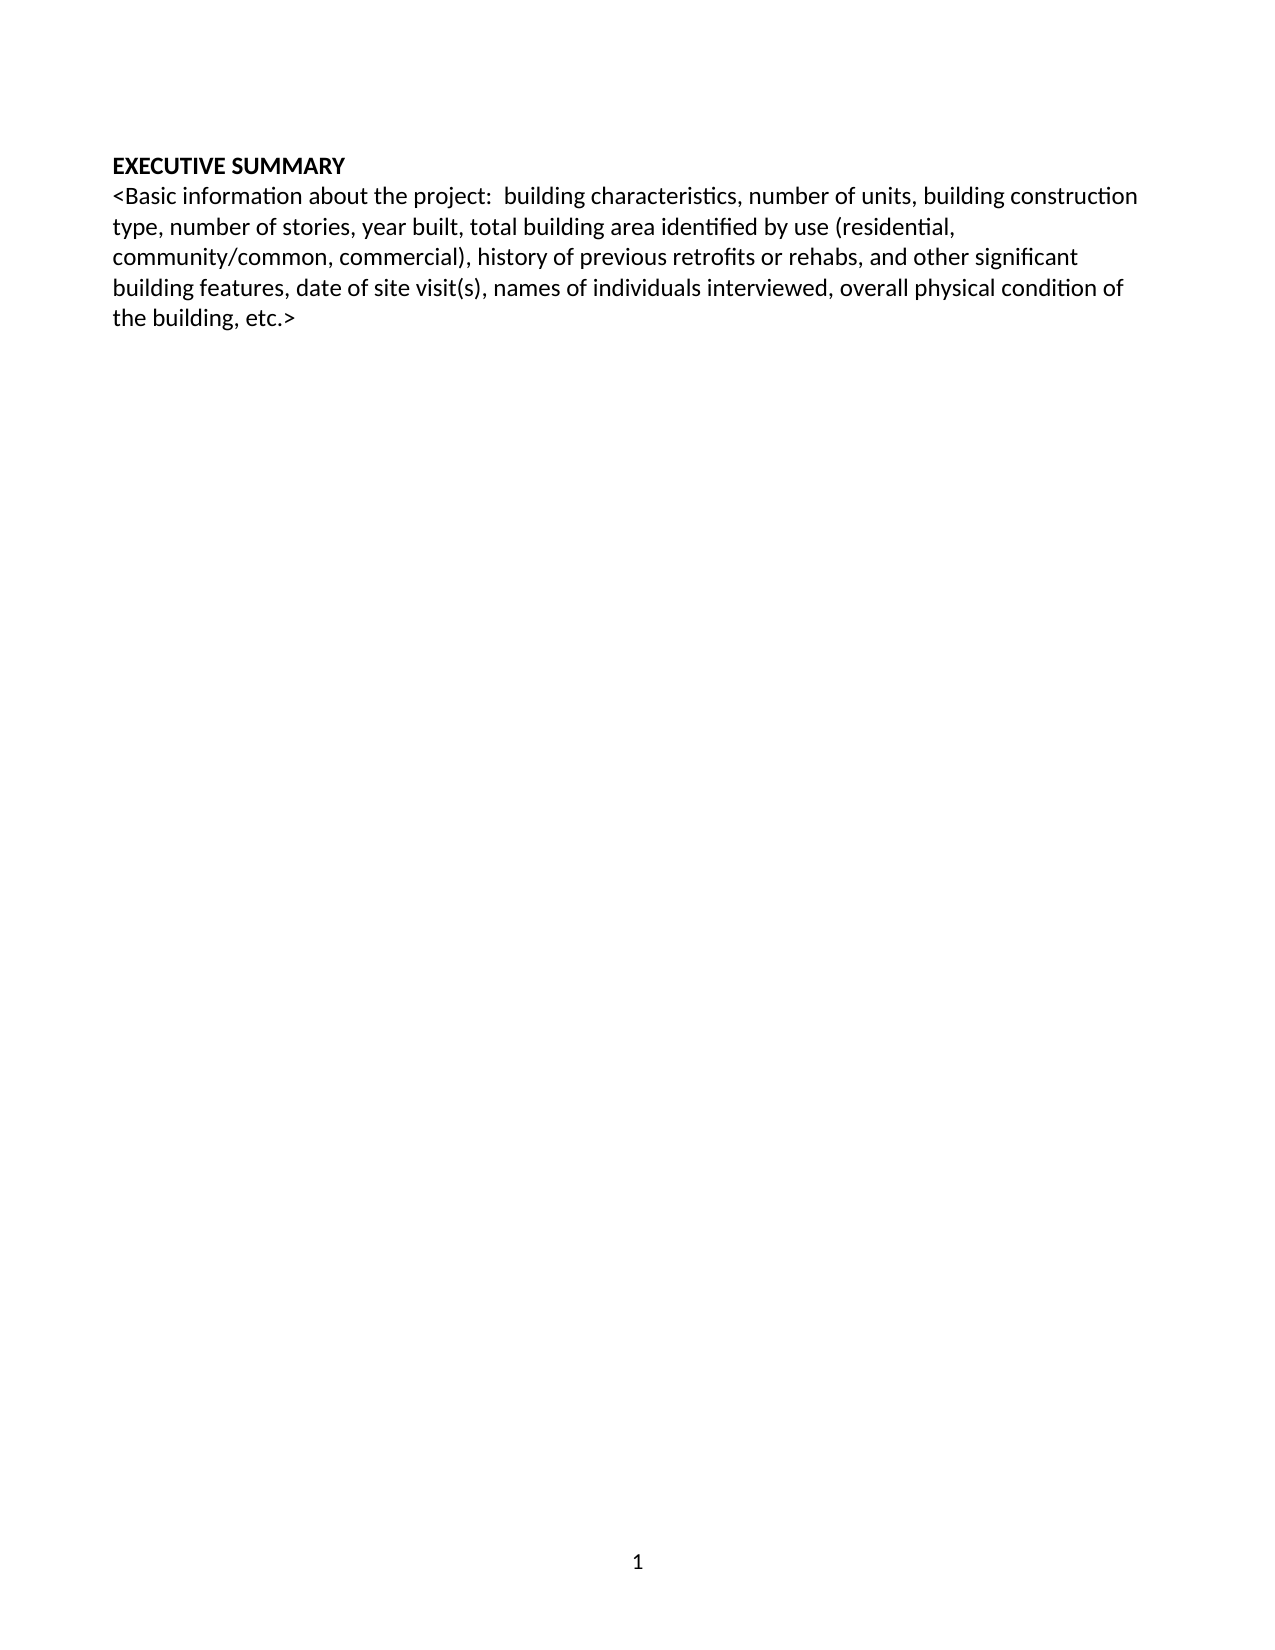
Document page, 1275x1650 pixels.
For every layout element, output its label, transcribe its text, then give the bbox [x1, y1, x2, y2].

subtitle EXECUTIVE SUMMARY [112, 150, 1162, 181]
text <Basic information about the project: building characteristics, number of units, building construction type, number of stories, year built, total building area identified by use (residential, community/common, commercial), history of previous retrofits or rehabs, and other significant building features, date of site visit(s), names of individuals interviewed, overall physical condition of the building, etc.> [112, 181, 1162, 333]
